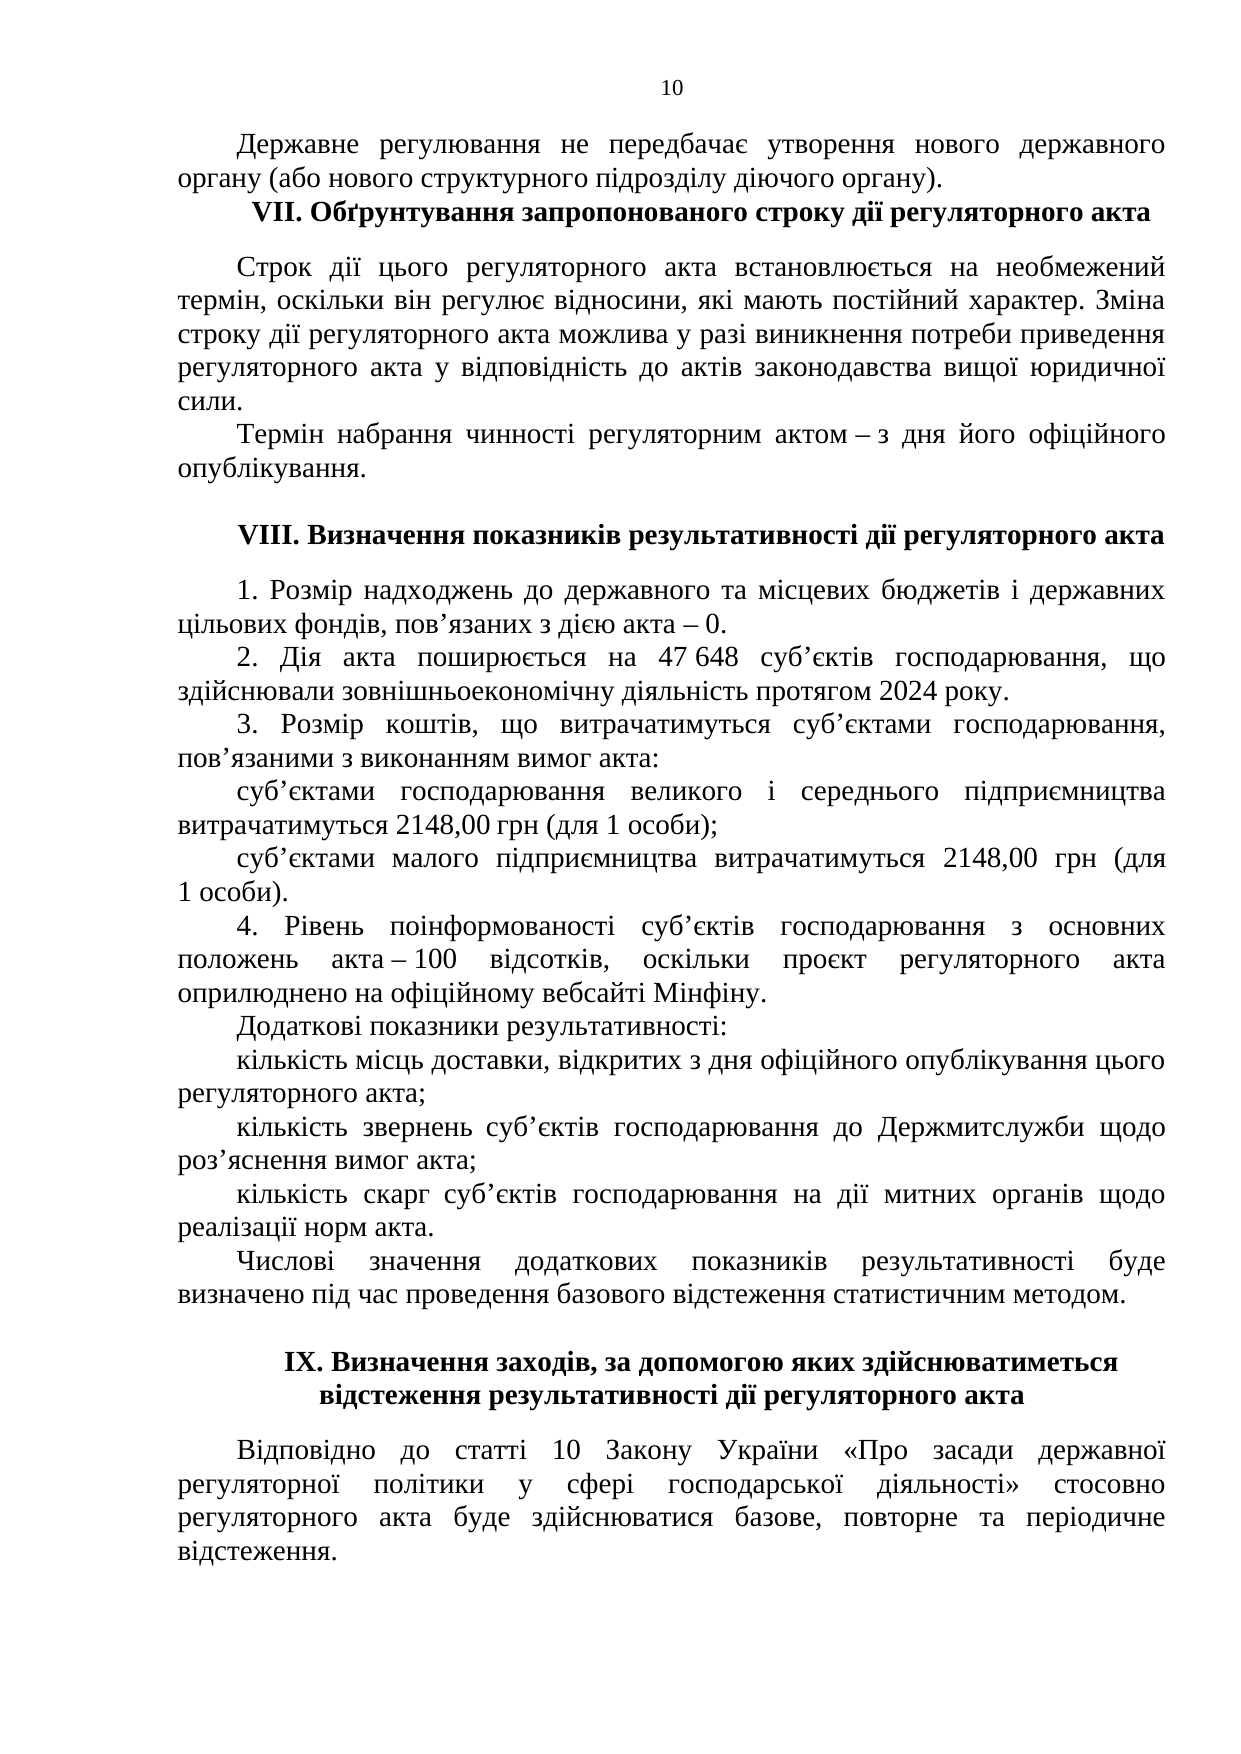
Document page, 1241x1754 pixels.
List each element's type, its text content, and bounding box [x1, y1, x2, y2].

text Термін набрання чинності регуляторним актом – з дня його офіційного опублікування. [177, 416, 1166, 483]
text Додаткові показники результативності: [177, 1008, 1166, 1042]
text суб’єктами малого підприємництва витрачатимуться 2148,00 грн (для 1 особи). [177, 841, 1166, 908]
text Строк дії цього регуляторного акта встановлюється на необмежений термін, оскільки він регулює відносини, які мають постійний характер. Зміна строку дії регуляторного акта можлива у разі виникнення потреби приведення регуляторного акта у відповідність до актів законодавства вищої юридичної сили. [177, 249, 1166, 416]
text кількість місць доставки, відкритих з дня офіційного опублікування цього регуляторного акта; [177, 1042, 1166, 1109]
text Числові значення додаткових показників результативності буде визначено під час проведення базового відстеження статистичним методом. [177, 1243, 1166, 1310]
text 3. Розмір коштів, що витрачатимуться суб’єктами господарювання, пов’язаними з виконанням вимог акта: [177, 706, 1166, 773]
text IX. Визначення заходів, за допомогою яких здійснюватиметься відстеження результативності дії регуляторного акта [177, 1344, 1166, 1411]
text VII. Обґрунтування запропонованого строку дії регуляторного акта [177, 194, 1166, 227]
text 2. Дія акта поширюється на 47 648 суб’єктів господарювання, що здійснювали зовнішньоекономічну діяльність протягом 2024 року. [177, 639, 1166, 706]
text кількість скарг суб’єктів господарювання на дії митних органів щодо реалізації норм акта. [177, 1176, 1166, 1243]
text суб’єктами господарювання великого і середнього підприємництва витрачатимуться 2148,00 грн (для 1 особи); [177, 773, 1166, 841]
text 1. Розмір надходжень до державного та місцевих бюджетів і державних цільових фондів, пов’язаних з дією акта – 0. [177, 572, 1166, 639]
text Державне регулювання не передбачає утворення нового державного органу (або нового структурного підрозділу діючого органу). [177, 127, 1166, 194]
text VIII. Визначення показників результативності дії регуляторного акта [177, 517, 1166, 551]
text Відповідно до статті 10 Закону України «Про засади державної регуляторної політики у сфері господарської діяльності» стосовно регуляторного акта буде здійснюватися базове, повторне та періодичне відстеження. [177, 1432, 1166, 1566]
text кількість звернень суб’єктів господарювання до Держмитслужби щодо роз’яснення вимог акта; [177, 1109, 1166, 1176]
text 4. Рівень поінформованості суб’єктів господарювання з основних положень акта – 100 відсотків, оскільки проєкт регуляторного акта оприлюднено на офіційному вебсайті Мінфіну. [177, 908, 1166, 1008]
